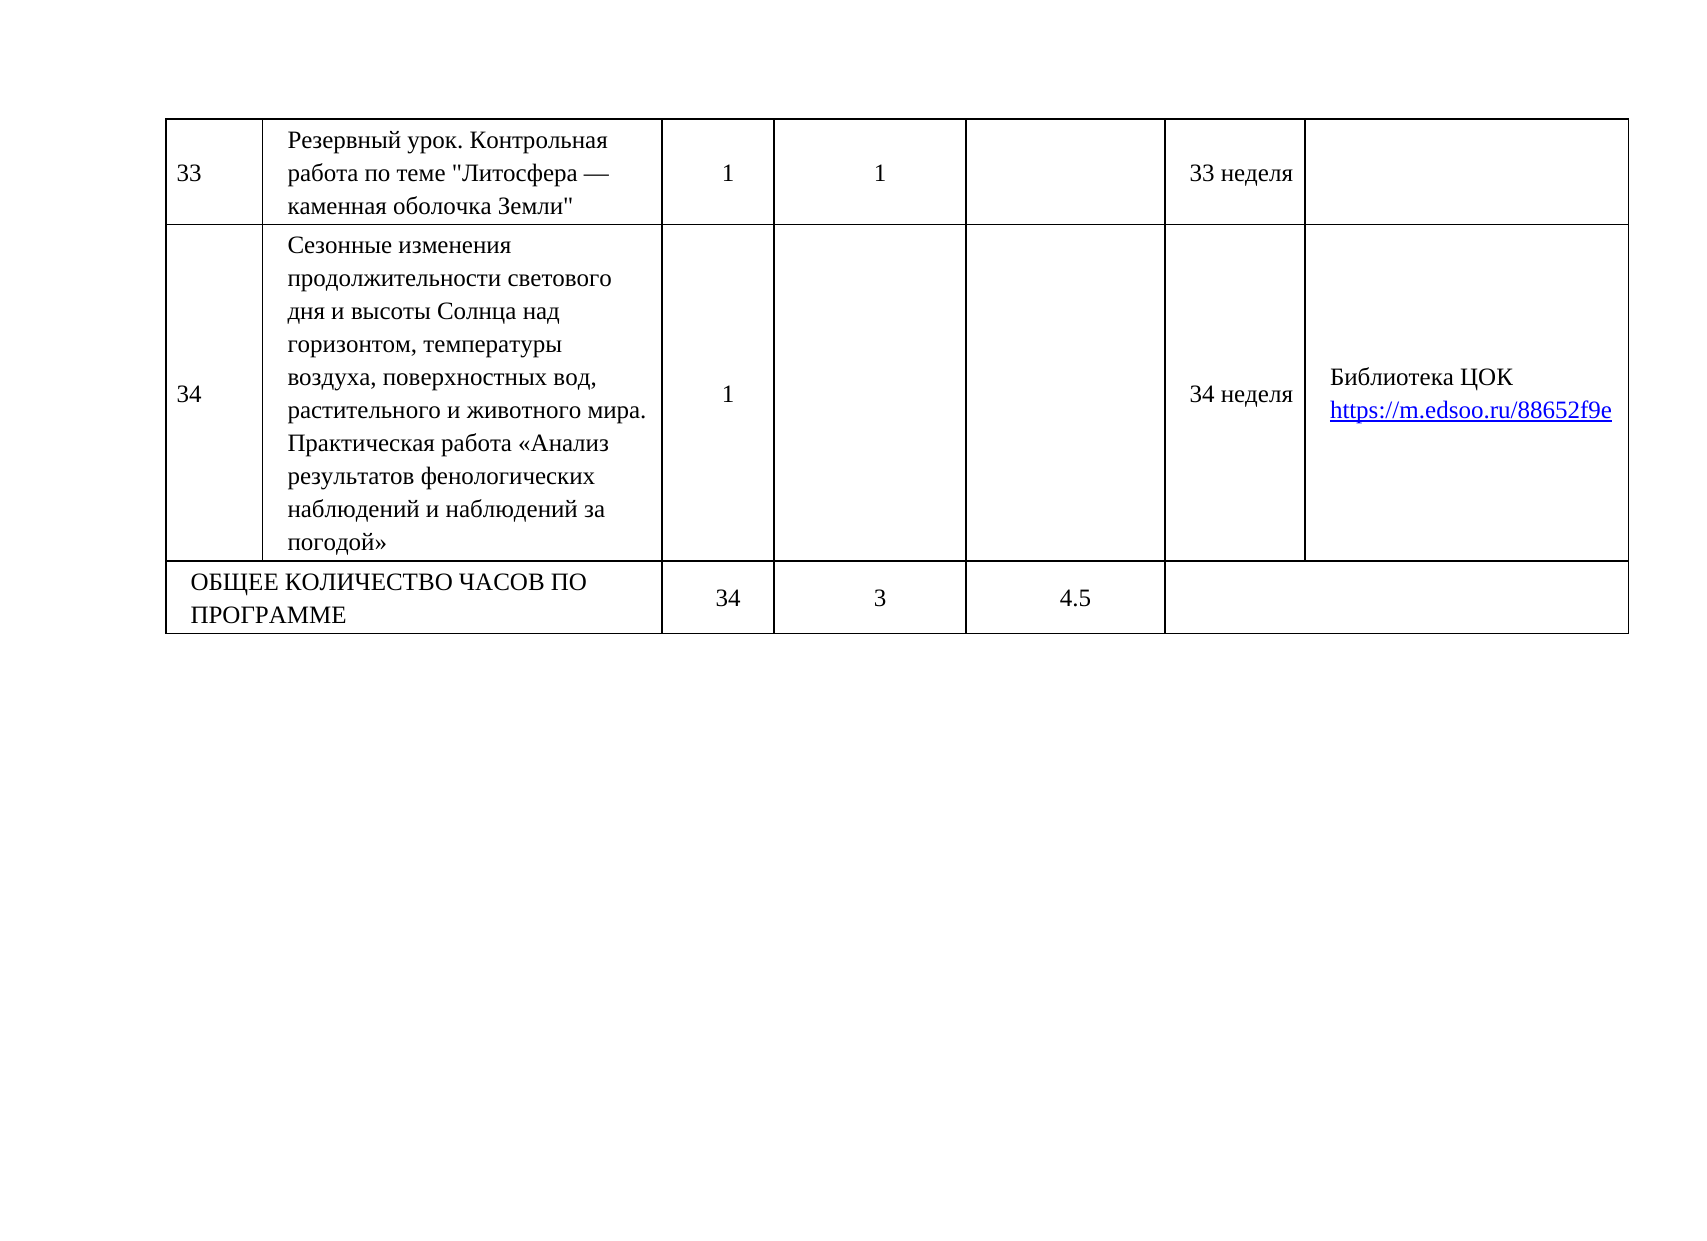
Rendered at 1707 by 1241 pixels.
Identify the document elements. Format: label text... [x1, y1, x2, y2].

table_cell 1 [775, 120, 965, 223]
table_cell 33 неделя [1166, 120, 1304, 223]
table_cell 33 [167, 120, 262, 223]
table_cell 1 [663, 225, 773, 560]
table_cell [967, 225, 1164, 560]
table_cell [1306, 120, 1628, 223]
table_cell 34 [663, 562, 773, 632]
table_cell [775, 225, 965, 560]
table_cell 34 неделя [1166, 225, 1304, 560]
table_cell 34 [167, 225, 262, 560]
table_cell 4.5 [967, 562, 1164, 632]
table_cell ОБЩЕЕ КОЛИЧЕСТВО ЧАСОВ ПО ПРОГРАММЕ [167, 562, 661, 632]
table_cell [1166, 562, 1628, 632]
table_cell Резервный урок. Контрольная работа по теме "Литосфера — каменная оболочка Земли" [263, 120, 661, 223]
table_cell Библиотека ЦОК https://m.edsoo.ru/88652f9e [1306, 225, 1628, 560]
table_cell [967, 120, 1164, 223]
table_cell 3 [775, 562, 965, 632]
table_cell Сезонные изменения продолжительности светового дня и высоты Солнца над горизонтом, температуры воздуха, поверхностных вод, растительного и животного мира. Практическая работа «Анализ результатов фенологических наблюдений и наблюдений за погодой» [263, 225, 661, 560]
table_cell 1 [663, 120, 773, 223]
